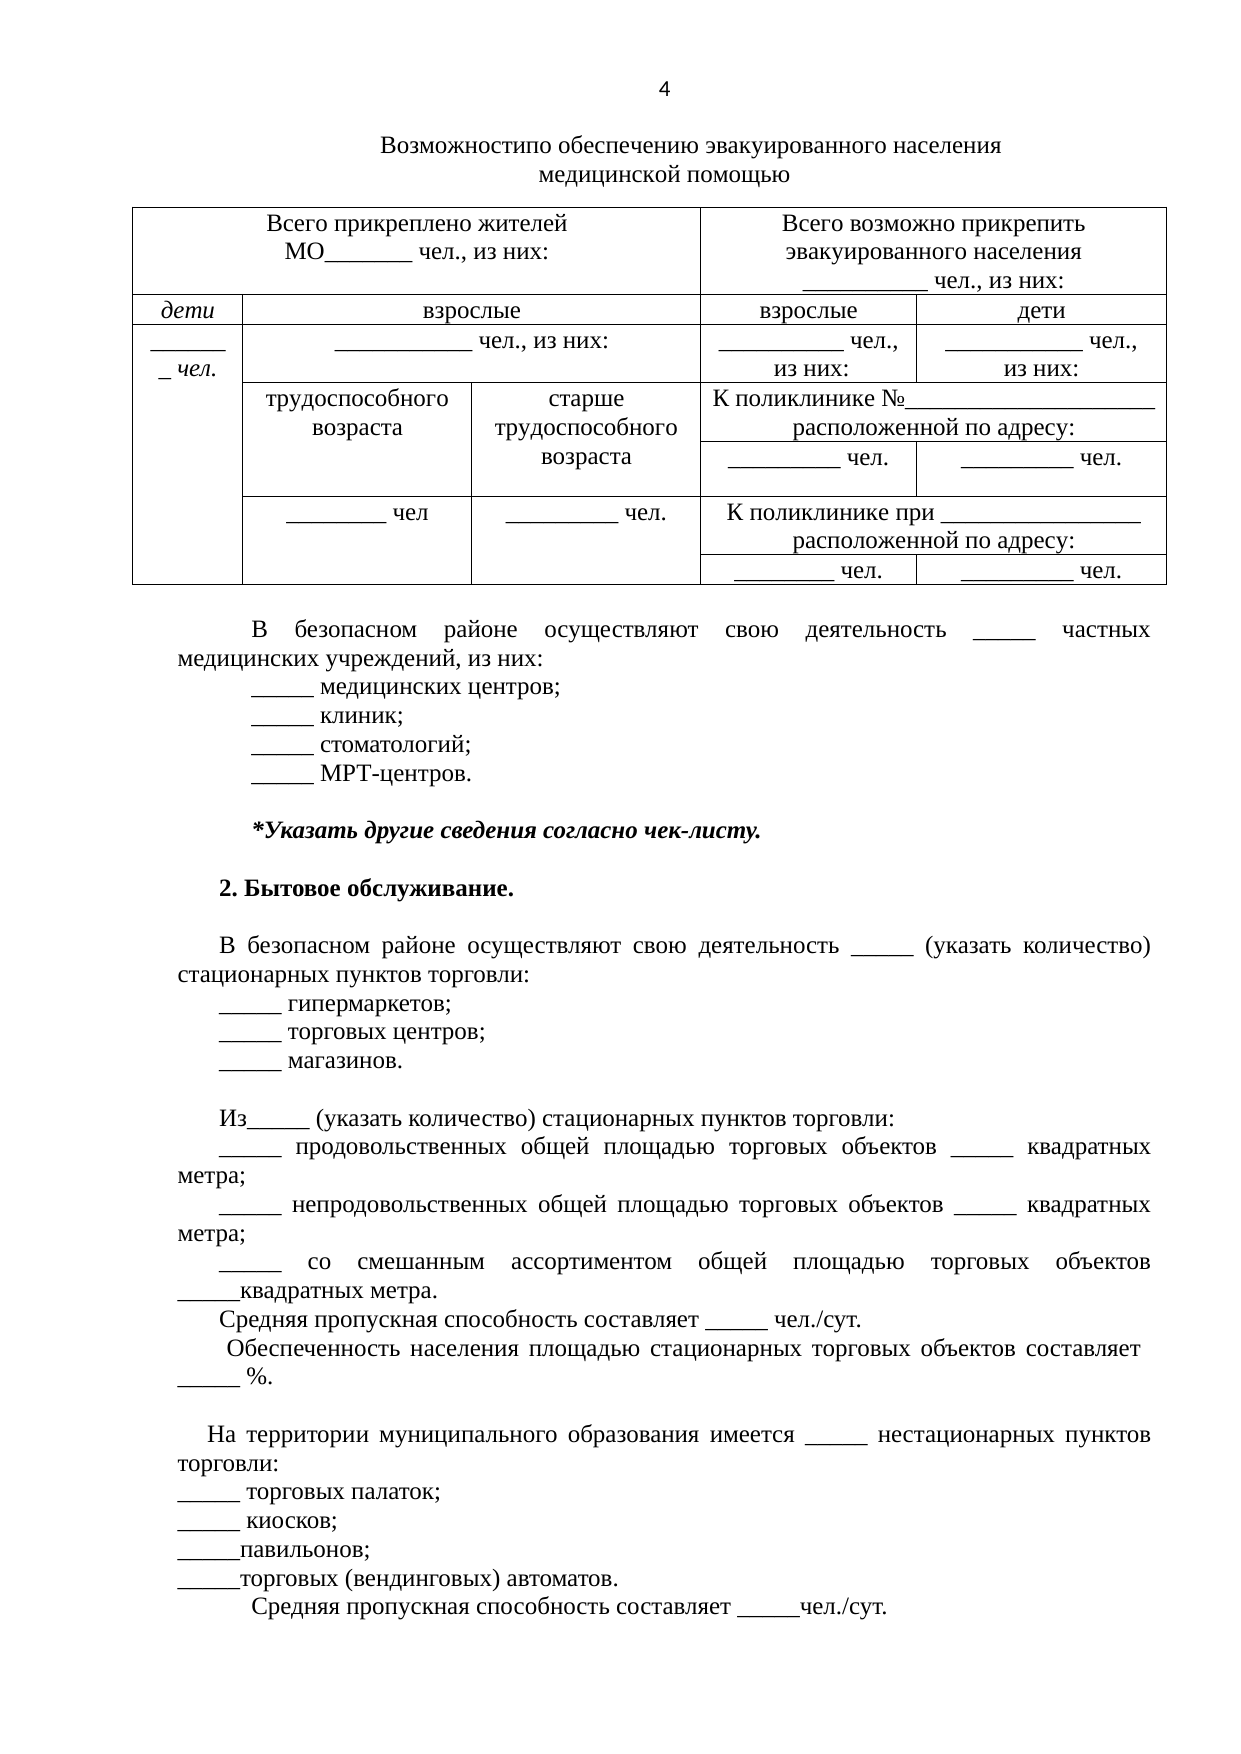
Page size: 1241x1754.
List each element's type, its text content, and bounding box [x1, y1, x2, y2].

text 2. Бытовое обслуживание. [177, 873, 1152, 901]
table_cell ___________ чел., из них: [243, 325, 700, 382]
table_cell дети [917, 295, 1166, 324]
table_cell ________ чел [243, 497, 471, 584]
text _____ непродовольственных общей площадью торговых объектов _____ квадратных метра; [177, 1189, 1152, 1246]
text _____ торговых центров; [177, 1016, 1152, 1045]
text Обеспеченность населения площадью стационарных торговых объектов составляет _____ %. [177, 1333, 1152, 1390]
table_cell К поликлинике при ________________ расположенной по адресу: [701, 497, 1166, 554]
table_header Всего возможно прикрепить эвакуированного населения __________ чел., из них: [701, 208, 1166, 294]
text _____ торговых палаток; [177, 1476, 1152, 1505]
text _____ магазинов. [177, 1045, 1152, 1074]
text _____ киосков; [177, 1505, 1152, 1534]
table_cell взрослые [701, 295, 916, 324]
table_cell _______ чел. [133, 325, 242, 584]
text Возможностипо обеспечению эвакуированного населения медицинской помощью [177, 130, 1152, 187]
table_cell _________ чел. [917, 442, 1166, 496]
table_cell ________ чел. [701, 555, 916, 584]
text _____ стоматологий; [177, 729, 1152, 758]
table_cell трудоспособного возраста [243, 383, 471, 496]
table_cell старше трудоспособного возраста [472, 383, 700, 496]
text _____ со смешанным ассортиментом общей площадью торговых объектов _____квадратных метра. [177, 1246, 1152, 1304]
text _____ клиник; [177, 700, 1152, 729]
table_cell взрослые [243, 295, 700, 324]
table_cell _________ чел. [701, 442, 916, 496]
text *Указать другие сведения согласно чек-листу. [177, 815, 1152, 844]
text _____торговых (вендинговых) автоматов. [177, 1563, 1152, 1591]
text _____павильонов; [177, 1534, 1152, 1563]
text На территории муниципального образования имеется _____ нестационарных пунктов торговли: [177, 1419, 1152, 1476]
text Средняя пропускная способность составляет _____чел./сут. [177, 1591, 1152, 1620]
table_cell _________ чел. [472, 497, 700, 584]
text В безопасном районе осуществляют свою деятельность _____ (указать количество) стационарных пунктов торговли: [177, 930, 1152, 988]
text _____ МРТ-центров. [177, 758, 1152, 786]
table_cell __________ чел., из них: [701, 325, 916, 382]
table_cell дети [133, 295, 242, 324]
table_cell ___________ чел., из них: [917, 325, 1166, 382]
text В безопасном районе осуществляют свою деятельность _____ частных медицинских учреждений, из них: [177, 614, 1152, 671]
text _____ медицинских центров; [177, 671, 1152, 700]
table_cell К поликлинике №____________________ расположенной по адресу: [701, 383, 1166, 441]
table_cell _________ чел. [917, 555, 1166, 584]
text _____ гипермаркетов; [177, 988, 1152, 1016]
text Из_____ (указать количество) стационарных пунктов торговли: [177, 1103, 1152, 1131]
text Средняя пропускная способность составляет _____ чел./сут. [177, 1304, 1152, 1333]
table_header Всего прикреплено жителей МО_______ чел., из них: [133, 208, 700, 294]
text _____ продовольственных общей площадью торговых объектов _____ квадратных метра; [177, 1131, 1152, 1189]
